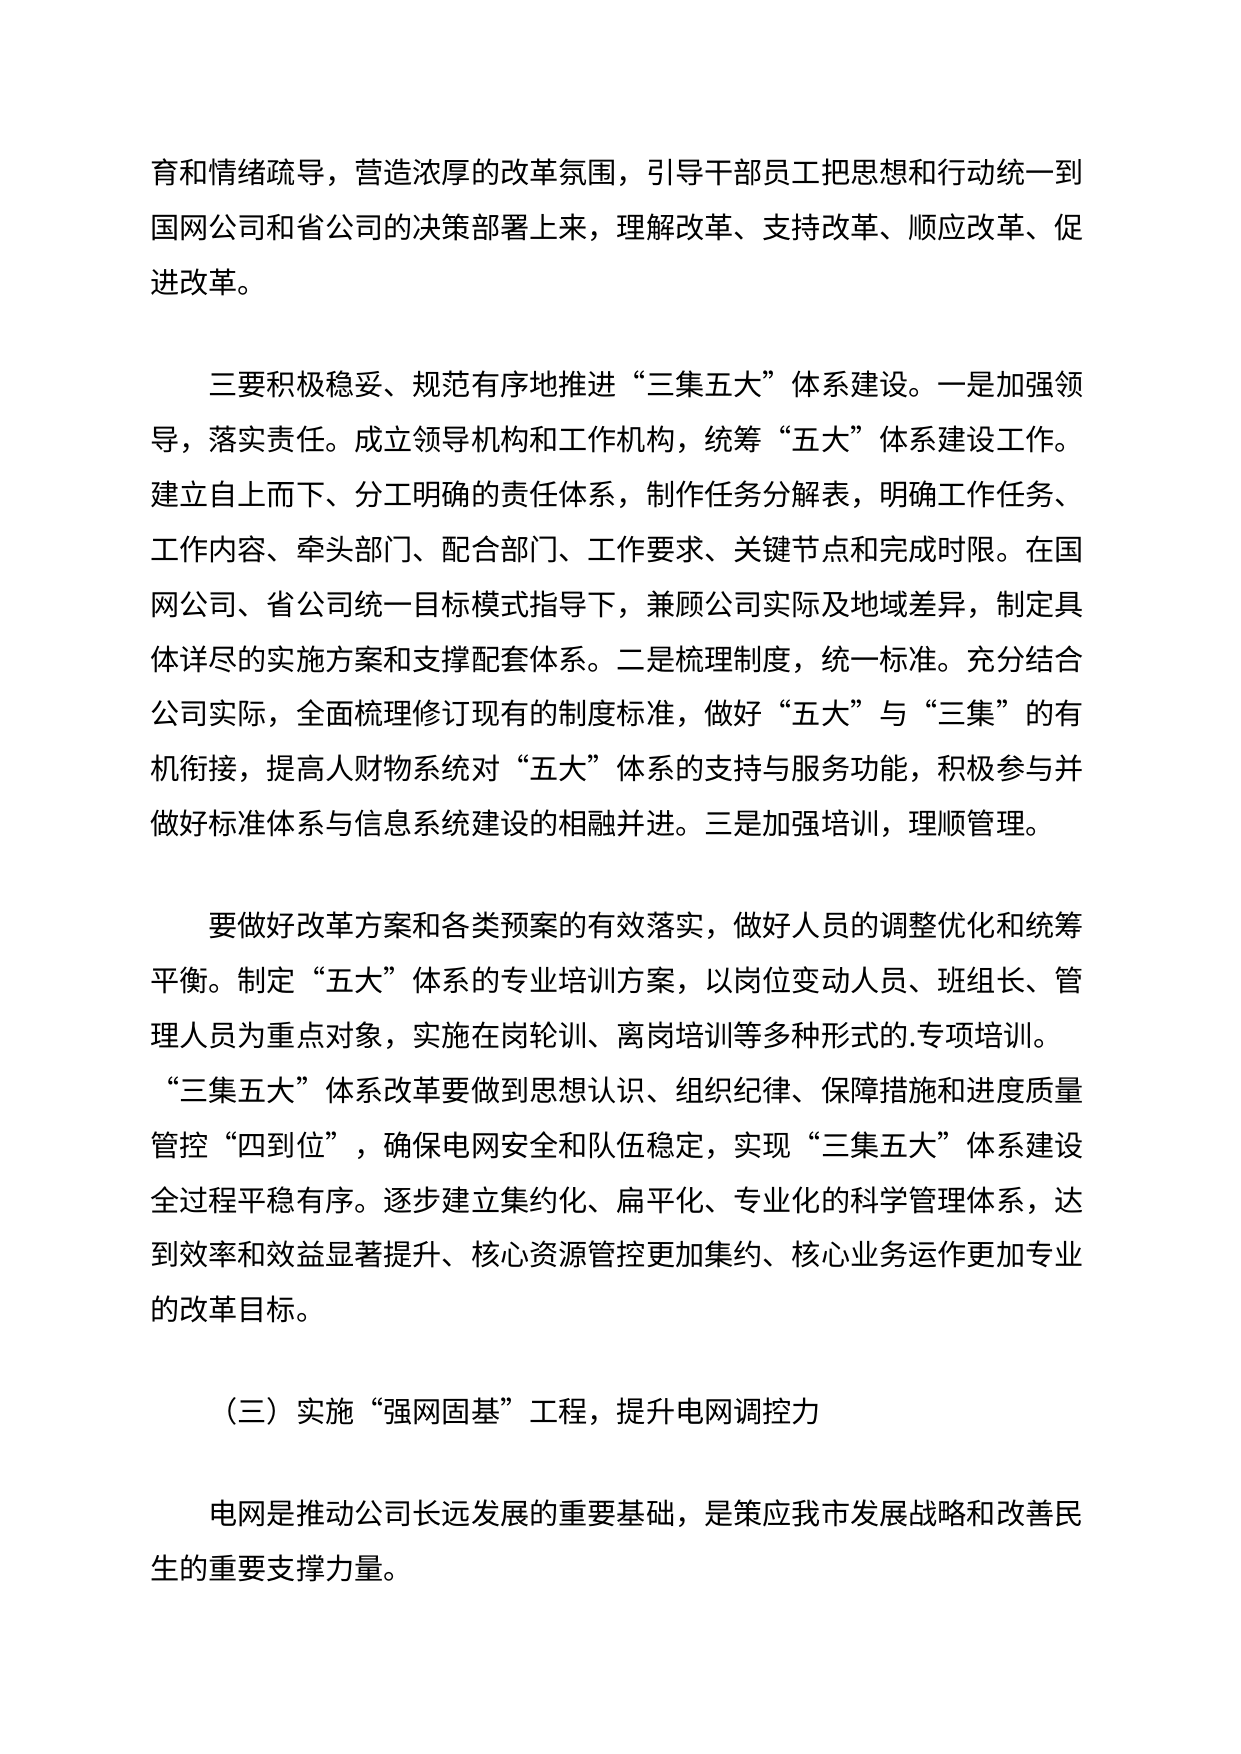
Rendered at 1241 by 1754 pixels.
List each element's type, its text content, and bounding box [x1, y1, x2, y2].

text 电网是推动公司长远发展的重要基础，是策应我市发展战略和改善民生的重要支撑力量。 [150, 1490, 1090, 1588]
text 三要积极稳妥、规范有序地推进“三集五大”体系建设。一是加强领导，落实责任。成立领导机构和工作机构，统筹“五大”体系建设工作。建立自上而下、分工明确的责任体系，制作任务分解表，明确工作任务、工作内容、牵头部门、配合部门、工作要求、关键节点和完成时限。在国网公司、省公司统一目标模式指导下，兼顾公司实际及地域差异，制定具体详尽的实施方案和支撑配套体系。二是梳理制度，统一标准。充分结合公司实际，全面梳理修订现有的制度标准，做好“五大”与“三集”的有机衔接，提高人财物系统对“五大”体系的支持与服务功能，积极参与并做好标准体系与信息系统建设的相融并进。三是加强培训，理顺管理。 [150, 362, 1090, 843]
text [150, 150, 1090, 302]
text 要做好改革方案和各类预案的有效落实，做好人员的调整优化和统筹平衡。制定“五大”体系的专业培训方案，以岗位变动人员、班组长、管理人员为重点对象，实施在岗轮训、离岗培训等多种形式的.专项培训。“三集五大”体系改革要做到思想认识、组织纪律、保障措施和进度质量管控“四到位”，确保电网安全和队伍稳定，实现“三集五大”体系建设全过程平稳有序。逐步建立集约化、扁平化、专业化的科学管理体系，达到效率和效益显著提升、核心资源管控更加集约、核心业务运作更加专业的改革目标。 [150, 902, 1090, 1329]
text （三）实施“强网固基”工程，提升电网调控力 [150, 1389, 1090, 1431]
